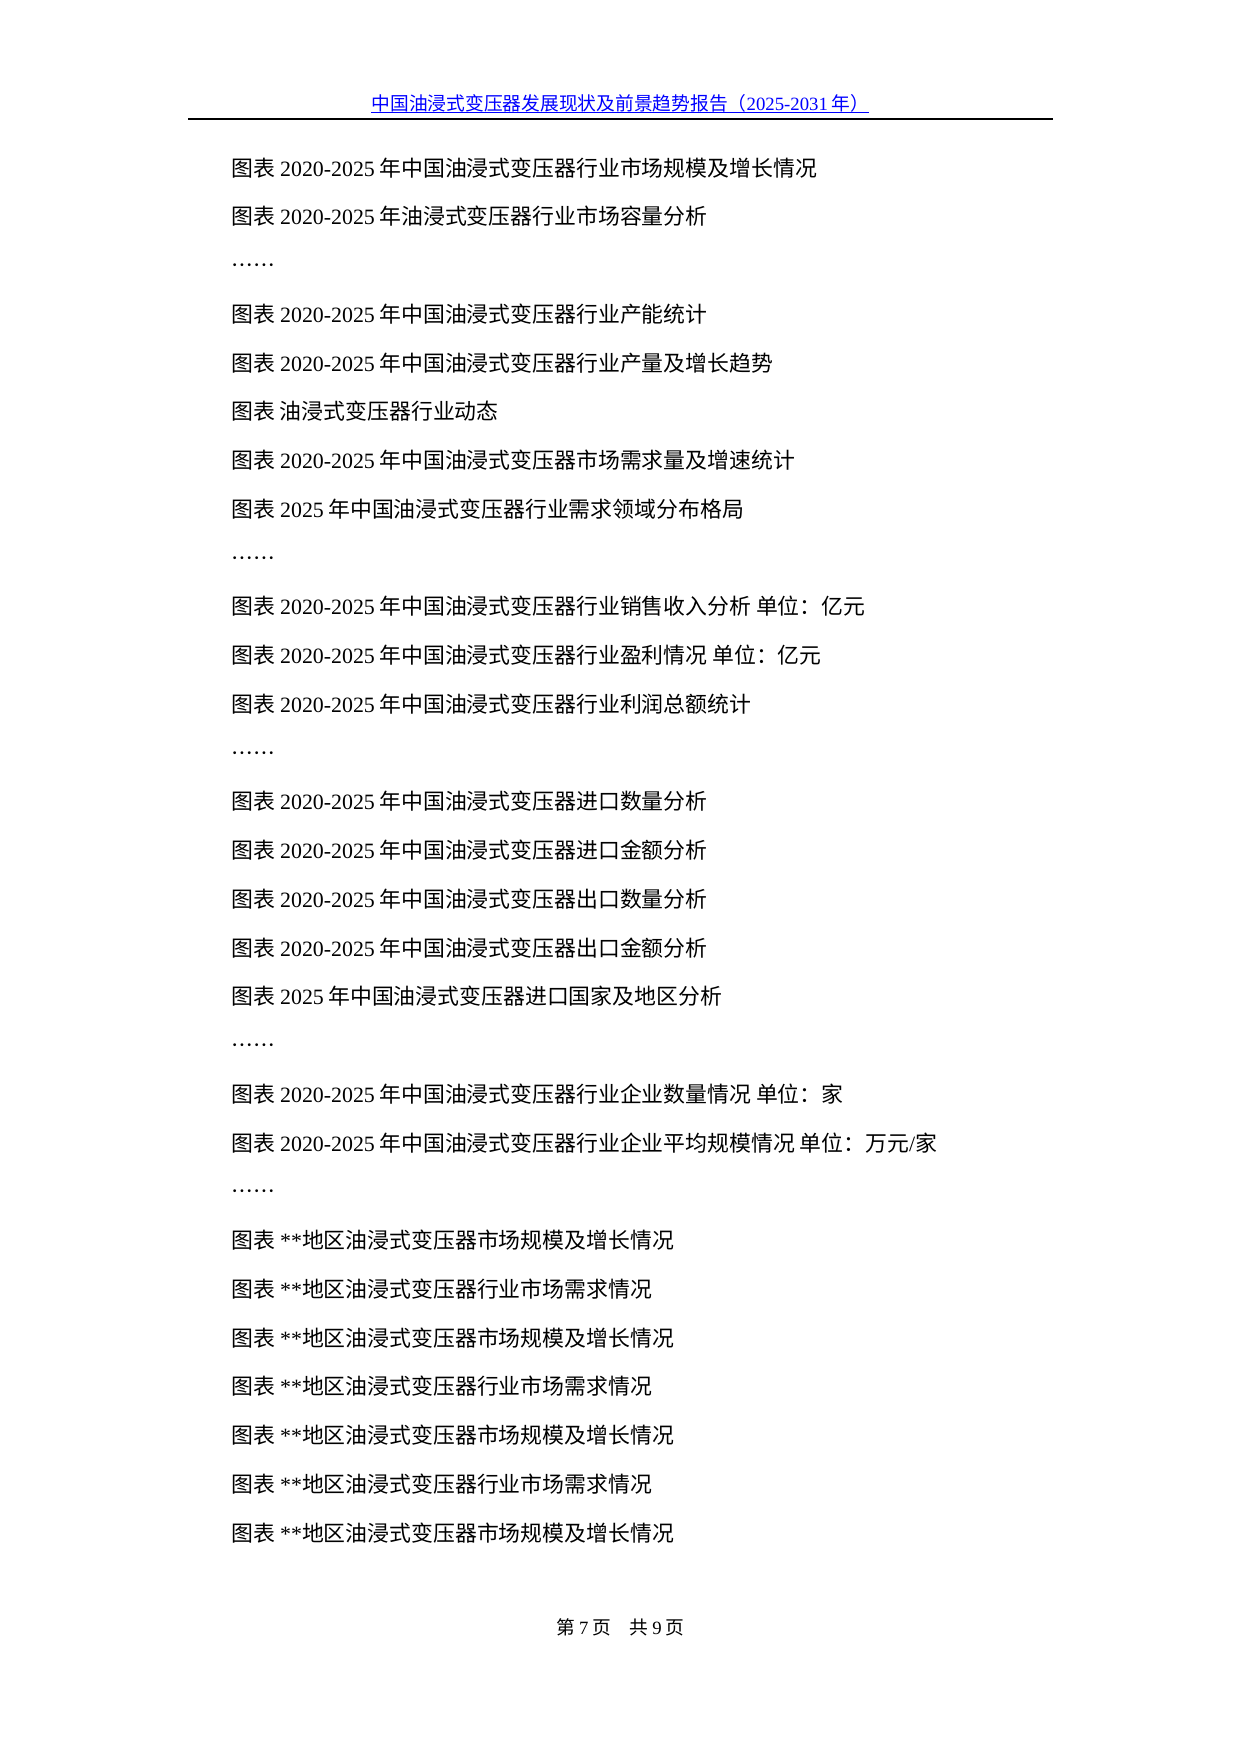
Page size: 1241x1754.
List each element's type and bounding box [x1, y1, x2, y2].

text [187, 150, 1053, 1548]
